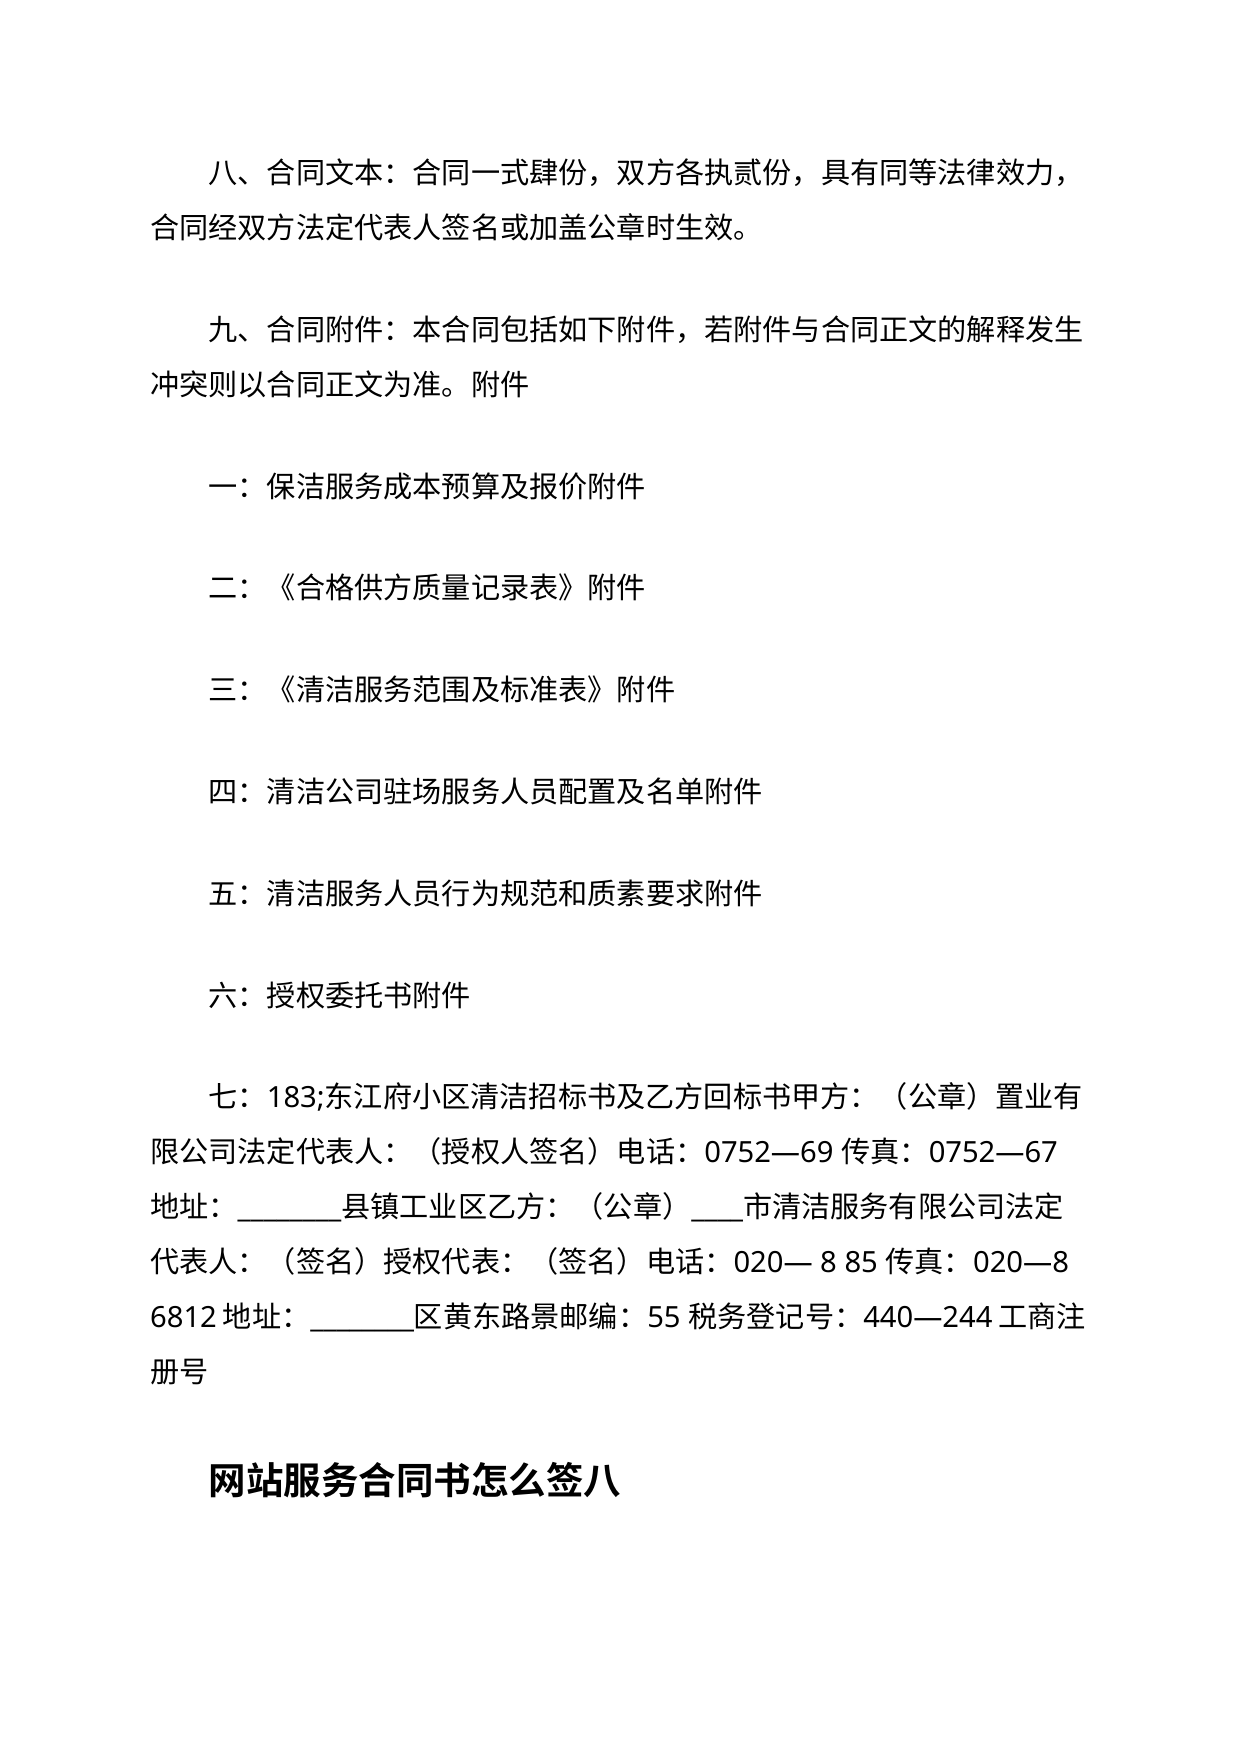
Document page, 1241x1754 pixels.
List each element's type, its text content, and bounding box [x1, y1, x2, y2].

text 九、合同附件：本合同包括如下附件，若附件与合同正文的解释发生冲突则以合同正文为准。附件 [150, 307, 1090, 404]
text 六：授权委托书附件 [150, 972, 1090, 1014]
text 三：《清洁服务范围及标准表》附件 [150, 667, 1090, 709]
text 网站服务合同书怎么签八 [150, 1451, 1090, 1505]
text 五：清洁服务人员行为规范和质素要求附件 [150, 870, 1090, 913]
text 四：清洁公司驻场服务人员配置及名单附件 [150, 769, 1090, 811]
text 一：保洁服务成本预算及报价附件 [150, 463, 1090, 506]
text 二：《合格供方质量记录表》附件 [150, 565, 1090, 607]
text 七：183;东江府小区清洁招标书及乙方回标书甲方：（公章）置业有限公司法定代表人：（授权人签名）电话：0752—69 传真：0752—67地址：________县镇工业区乙方：（公章）____市清洁服务有限公司法定代表人：（签名）授权代表：（签名）电话：020— 8 85 传真：020—8 6812地址：________区黄东路景邮编：55 税务登记号：440—244工商注册号 [150, 1074, 1090, 1391]
text 八、合同文本：合同一式肆份，双方各执贰份，具有同等法律效力，合同经双方法定代表人签名或加盖公章时生效。 [150, 150, 1090, 247]
